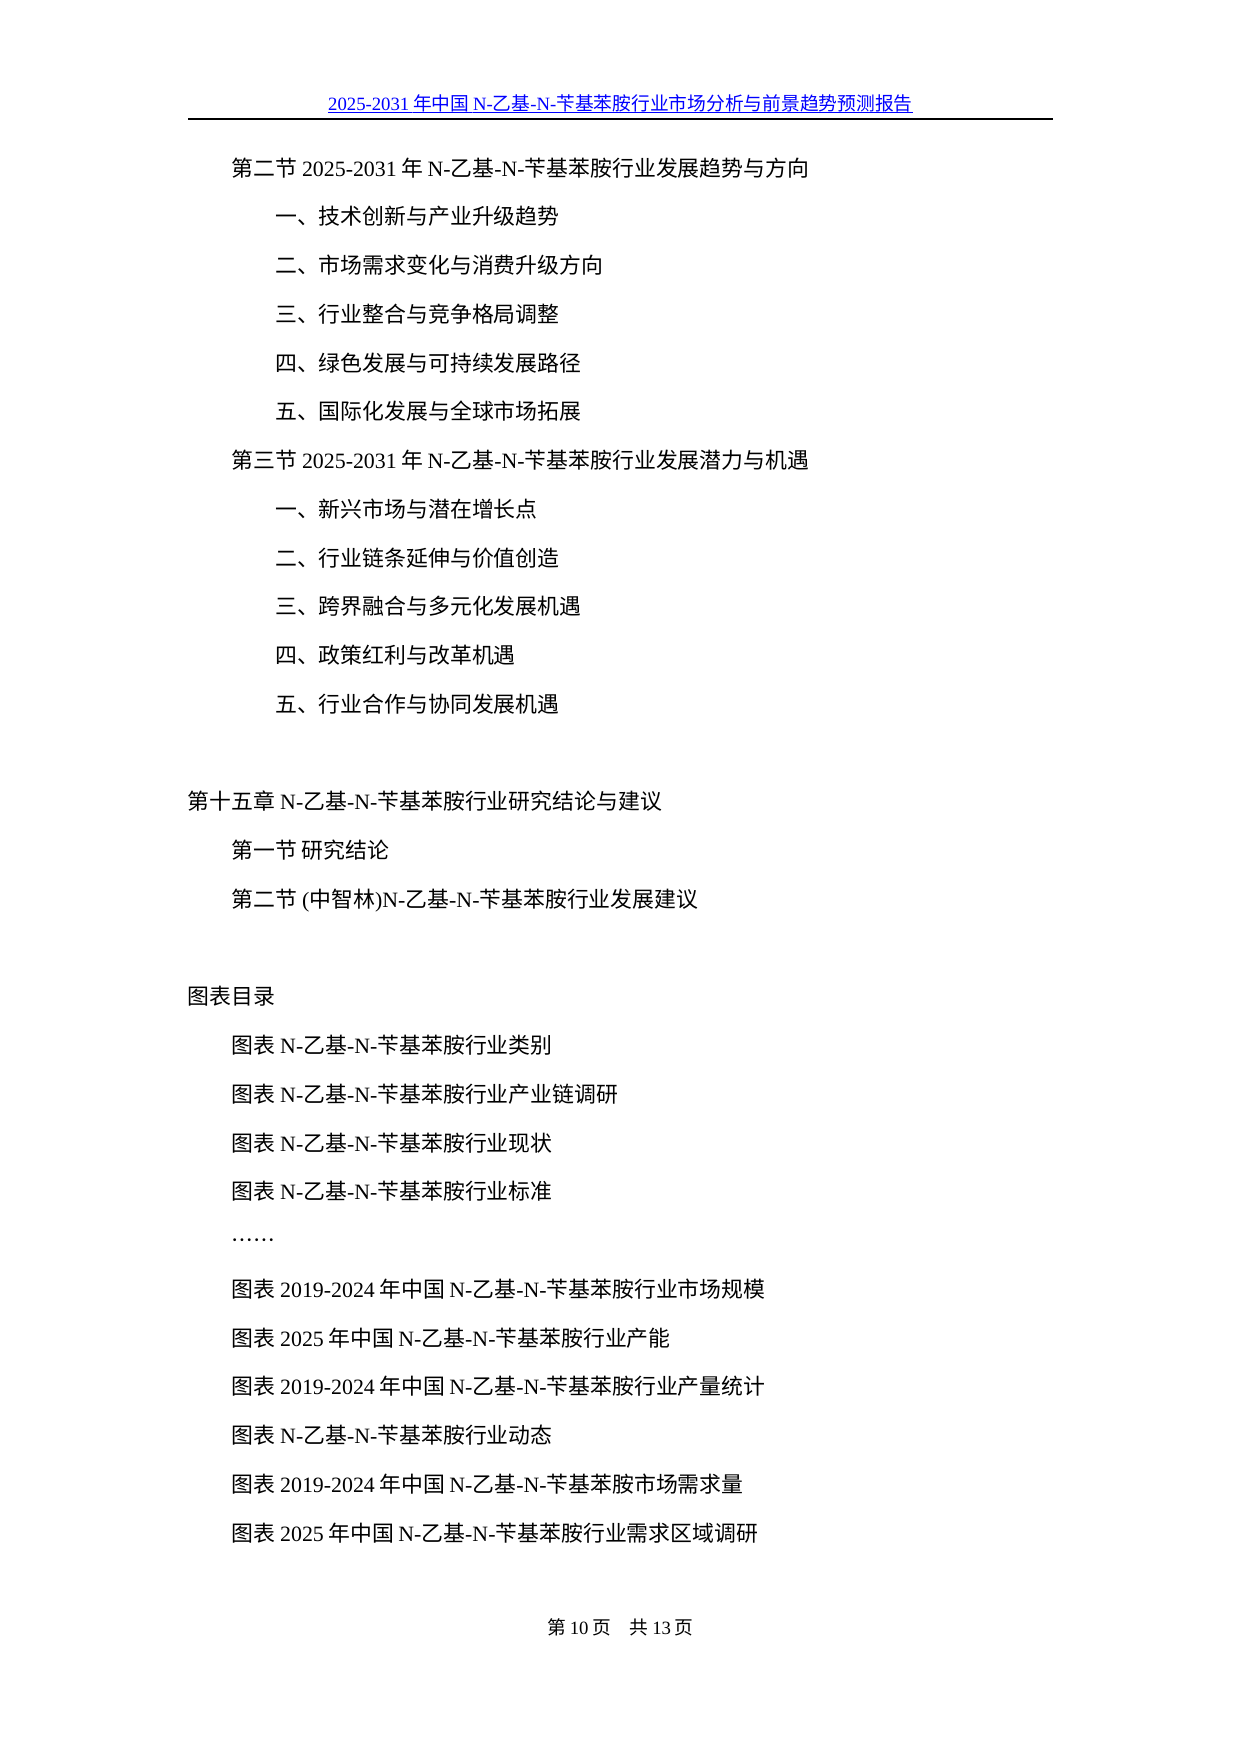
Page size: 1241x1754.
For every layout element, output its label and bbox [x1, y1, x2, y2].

text [187, 150, 1053, 1548]
